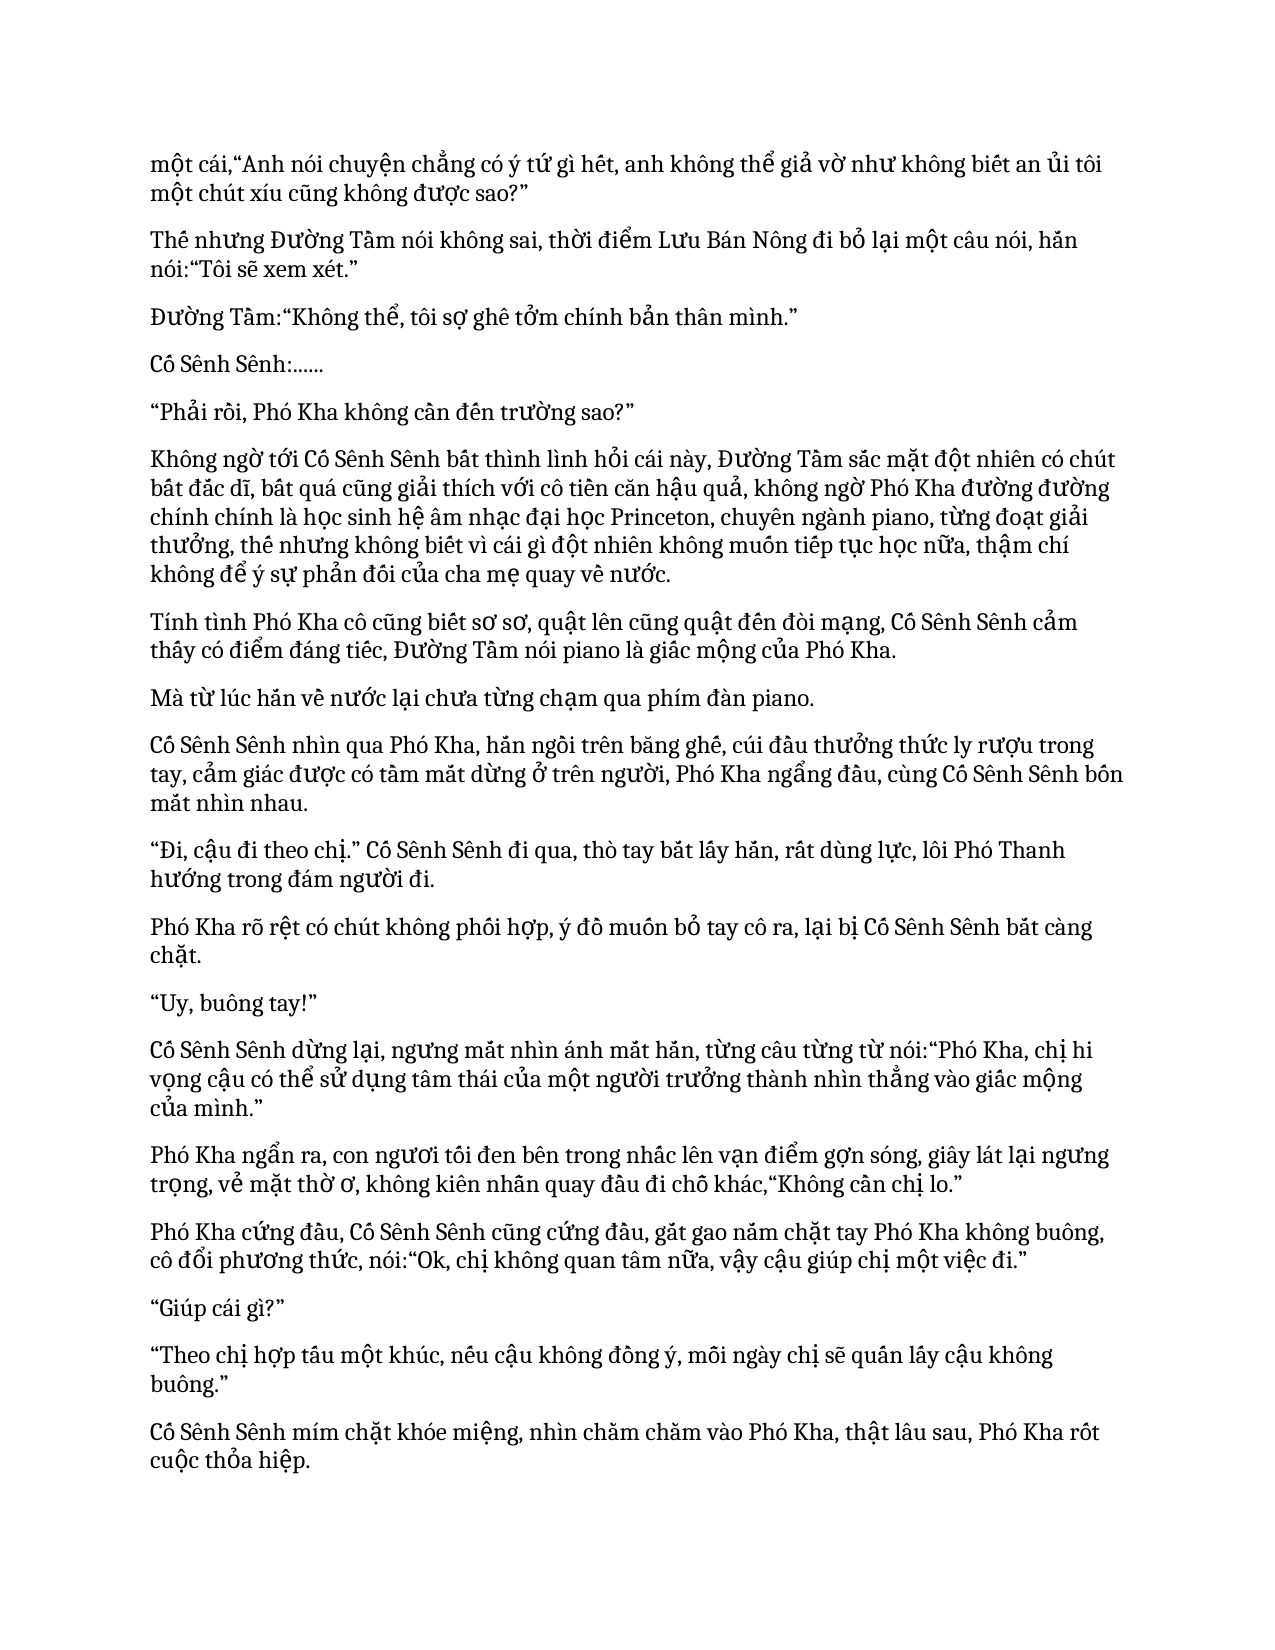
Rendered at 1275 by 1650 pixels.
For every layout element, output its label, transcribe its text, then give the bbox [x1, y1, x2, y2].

text Thế nhưng Đường Tầm nói không sai, thời điểm Lưu Bán Nông đi bỏ lại một câu nói, hắn nói:“Tôi sẽ xem xét.” [150, 226, 1125, 284]
text Đường Tầm:“Không thể, tôi sợ ghê tởm chính bản thân mình.” [150, 302, 1125, 331]
text Tính tình Phó Kha cô cũng biết sơ sơ, quật lên cũng quật đến đòi mạng, Cố Sênh Sênh cảm thấy có điểm đáng tiếc, Đường Tầm nói piano là giấc mộng của Phó Kha. [150, 607, 1125, 665]
text Phó Kha ngẩn ra, con ngươi tối đen bên trong nhấc lên vạn điểm gợn sóng, giây lát lại ngưng trọng, vẻ mặt thờ ơ, không kiên nhẫn quay đầu đi chỗ khác,“Không cần chị lo.” [150, 1141, 1125, 1199]
text Cố Sênh Sênh nhìn qua Phó Kha, hắn ngồi trên băng ghế, cúi đầu thưởng thức ly rượu trong tay, cảm giác được có tầm mắt dừng ở trên người, Phó Kha ngẩng đầu, cùng Cố Sênh Sênh bốn mắt nhìn nhau. [150, 731, 1125, 817]
text Không ngờ tới Cố Sênh Sênh bất thình lình hỏi cái này, Đường Tầm sắc mặt đột nhiên có chút bất đắc dĩ, bất quá cũng giải thích với cô tiền căn hậu quả, không ngờ Phó Kha đường đường chính chính là học sinh hệ âm nhạc đại học Princeton, chuyên ngành piano, từng đoạt giải thưởng, thế nhưng không biết vì cái gì đột nhiên không muốn tiếp tục học nữa, thậm chí không để ý sự phản đối của cha mẹ quay về nước. [150, 445, 1125, 589]
text “Giúp cái gì?” [150, 1294, 1125, 1322]
text Cố Sênh Sênh mím chặt khóe miệng, nhìn chằm chằm vào Phó Kha, thật lâu sau, Phó Kha rốt cuộc thỏa hiệp. [150, 1417, 1125, 1475]
text “Phải rồi, Phó Kha không cần đến trường sao?” [150, 397, 1125, 426]
text “Đi, cậu đi theo chị.” Cố Sênh Sênh đi qua, thò tay bắt lấy hắn, rất dùng lực, lôi Phó Thanh hướng trong đám người đi. [150, 836, 1125, 894]
text Phó Kha cứng đầu, Cố Sênh Sênh cũng cứng đầu, gắt gao nắm chặt tay Phó Kha không buông, cô đổi phương thức, nói:“Ok, chị không quan tâm nữa, vậy cậu giúp chị một việc đi.” [150, 1217, 1125, 1275]
text “Uy, buông tay!” [150, 989, 1125, 1017]
text “Theo chị hợp tấu một khúc, nếu cậu không đồng ý, mỗi ngày chị sẽ quấn lấy cậu không buông.” [150, 1341, 1125, 1399]
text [150, 150, 1125, 207]
text Phó Kha rõ rệt có chút không phối hợp, ý đồ muốn bỏ tay cô ra, lại bị Cố Sênh Sênh bắt càng chặt. [150, 912, 1125, 970]
text Cố Sênh Sênh:...... [150, 350, 1125, 379]
text Cố Sênh Sênh dừng lại, ngưng mắt nhìn ánh mắt hắn, từng câu từng từ nói:“Phó Kha, chị hi vọng cậu có thể sử dụng tâm thái của một người trưởng thành nhìn thẳng vào giấc mộng của mình.” [150, 1036, 1125, 1122]
text Mà từ lúc hắn về nước lại chưa từng chạm qua phím đàn piano. [150, 684, 1125, 712]
